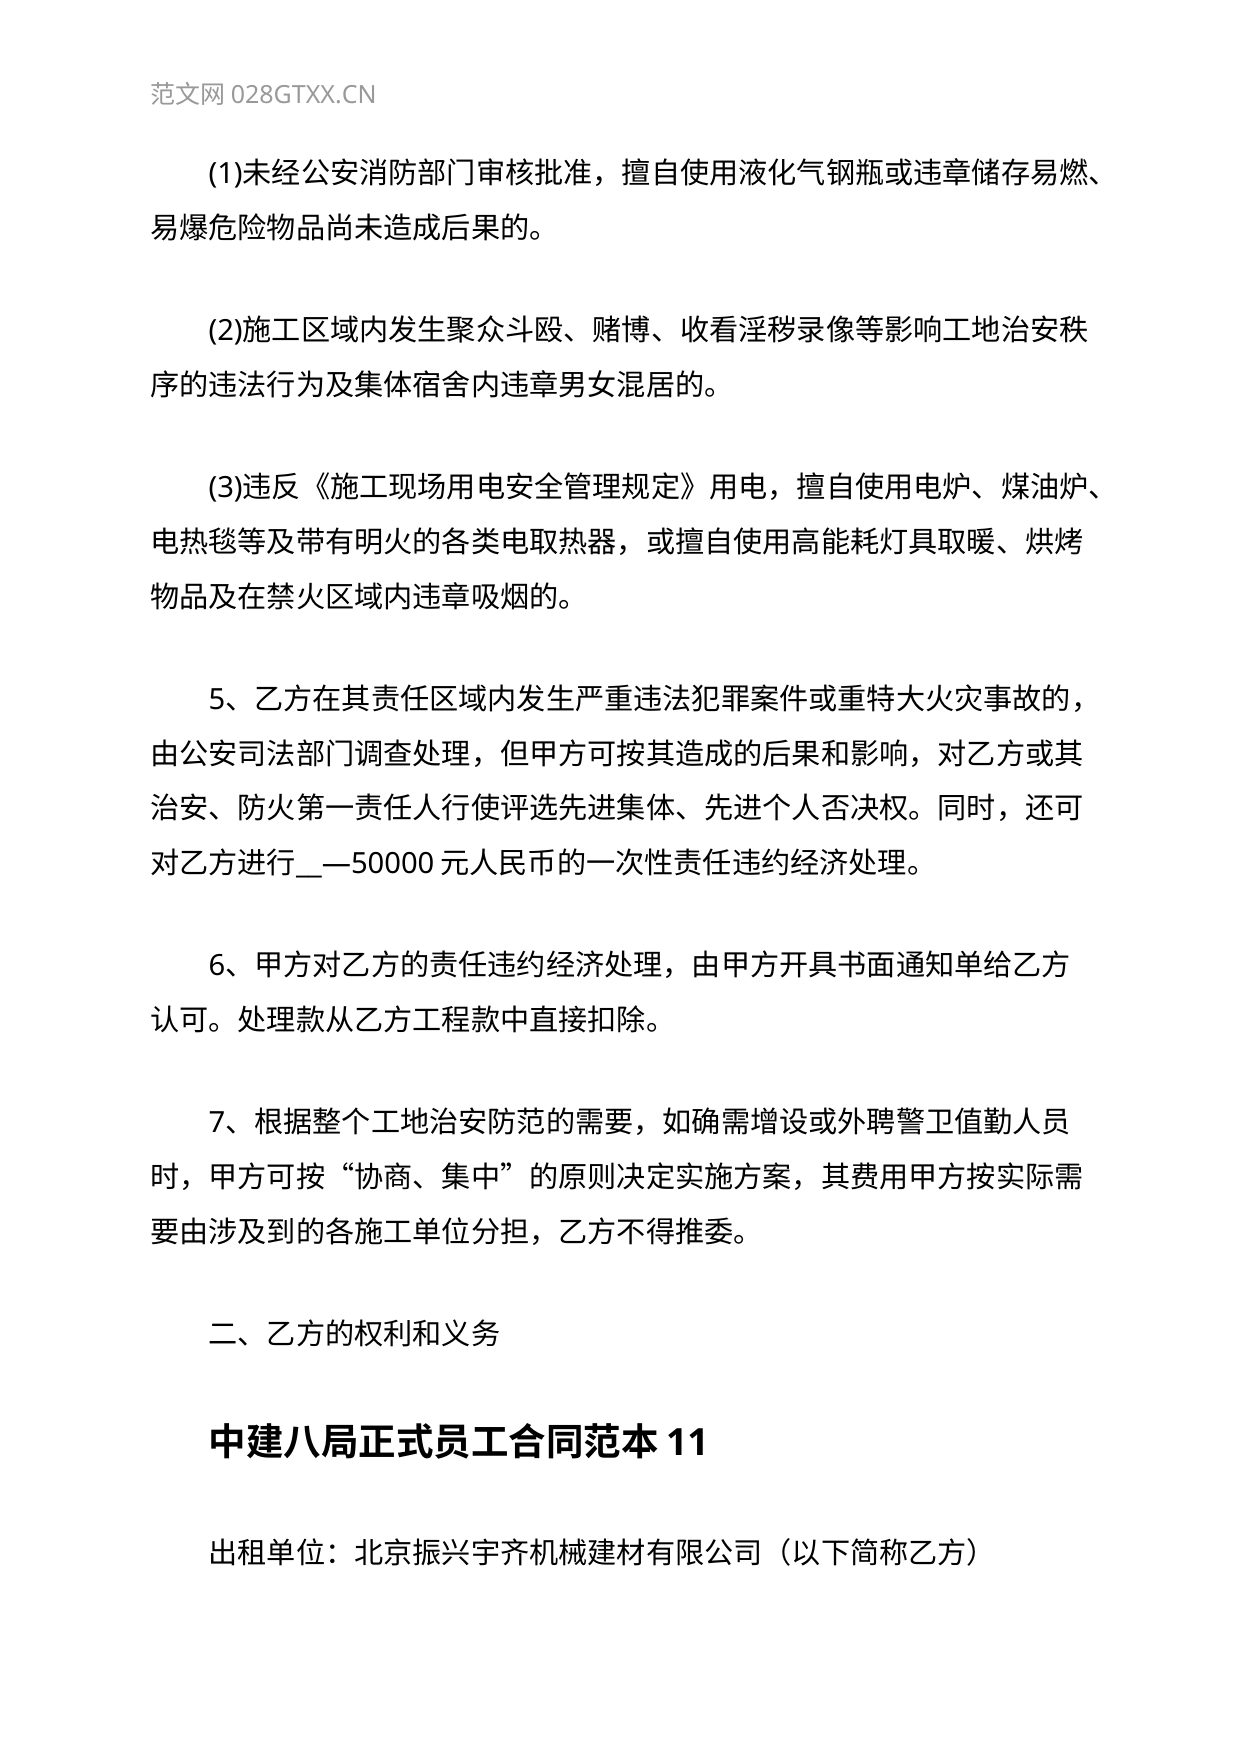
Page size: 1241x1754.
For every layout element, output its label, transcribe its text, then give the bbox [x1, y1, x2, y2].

text 7、根据整个工地治安防范的需要，如确需增设或外聘警卫值勤人员时，甲方可按“协商、集中”的原则决定实施方案，其费用甲方按实际需要由涉及到的各施工单位分担，乙方不得推委。 [150, 1099, 1090, 1251]
text 出租单位：北京振兴宇齐机械建材有限公司（以下简称乙方） [150, 1530, 1090, 1572]
text (3)违反《施工现场用电安全管理规定》用电，擅自使用电炉、煤油炉、电热毯等及带有明火的各类电取热器，或擅自使用高能耗灯具取暖、烘烤物品及在禁火区域内违章吸烟的。 [150, 463, 1090, 616]
text 5、乙方在其责任区域内发生严重违法犯罪案件或重特大火灾事故的，由公安司法部门调查处理，但甲方可按其造成的后果和影响，对乙方或其治安、防火第一责任人行使评选先进集体、先进个人否决权。同时，还可对乙方进行__—50000元人民币的一次性责任违约经济处理。 [150, 675, 1090, 882]
text 中建八局正式员工合同范本11 [150, 1412, 1090, 1467]
text (1)未经公安消防部门审核批准，擅自使用液化气钢瓶或违章储存易燃、易爆危险物品尚未造成后果的。 [150, 150, 1090, 247]
text (2)施工区域内发生聚众斗殴、赌博、收看淫秽录像等影响工地治安秩序的违法行为及集体宿舍内违章男女混居的。 [150, 307, 1090, 404]
text 6、甲方对乙方的责任违约经济处理，由甲方开具书面通知单给乙方认可。处理款从乙方工程款中直接扣除。 [150, 942, 1090, 1039]
text 二、乙方的权利和义务 [150, 1310, 1090, 1353]
